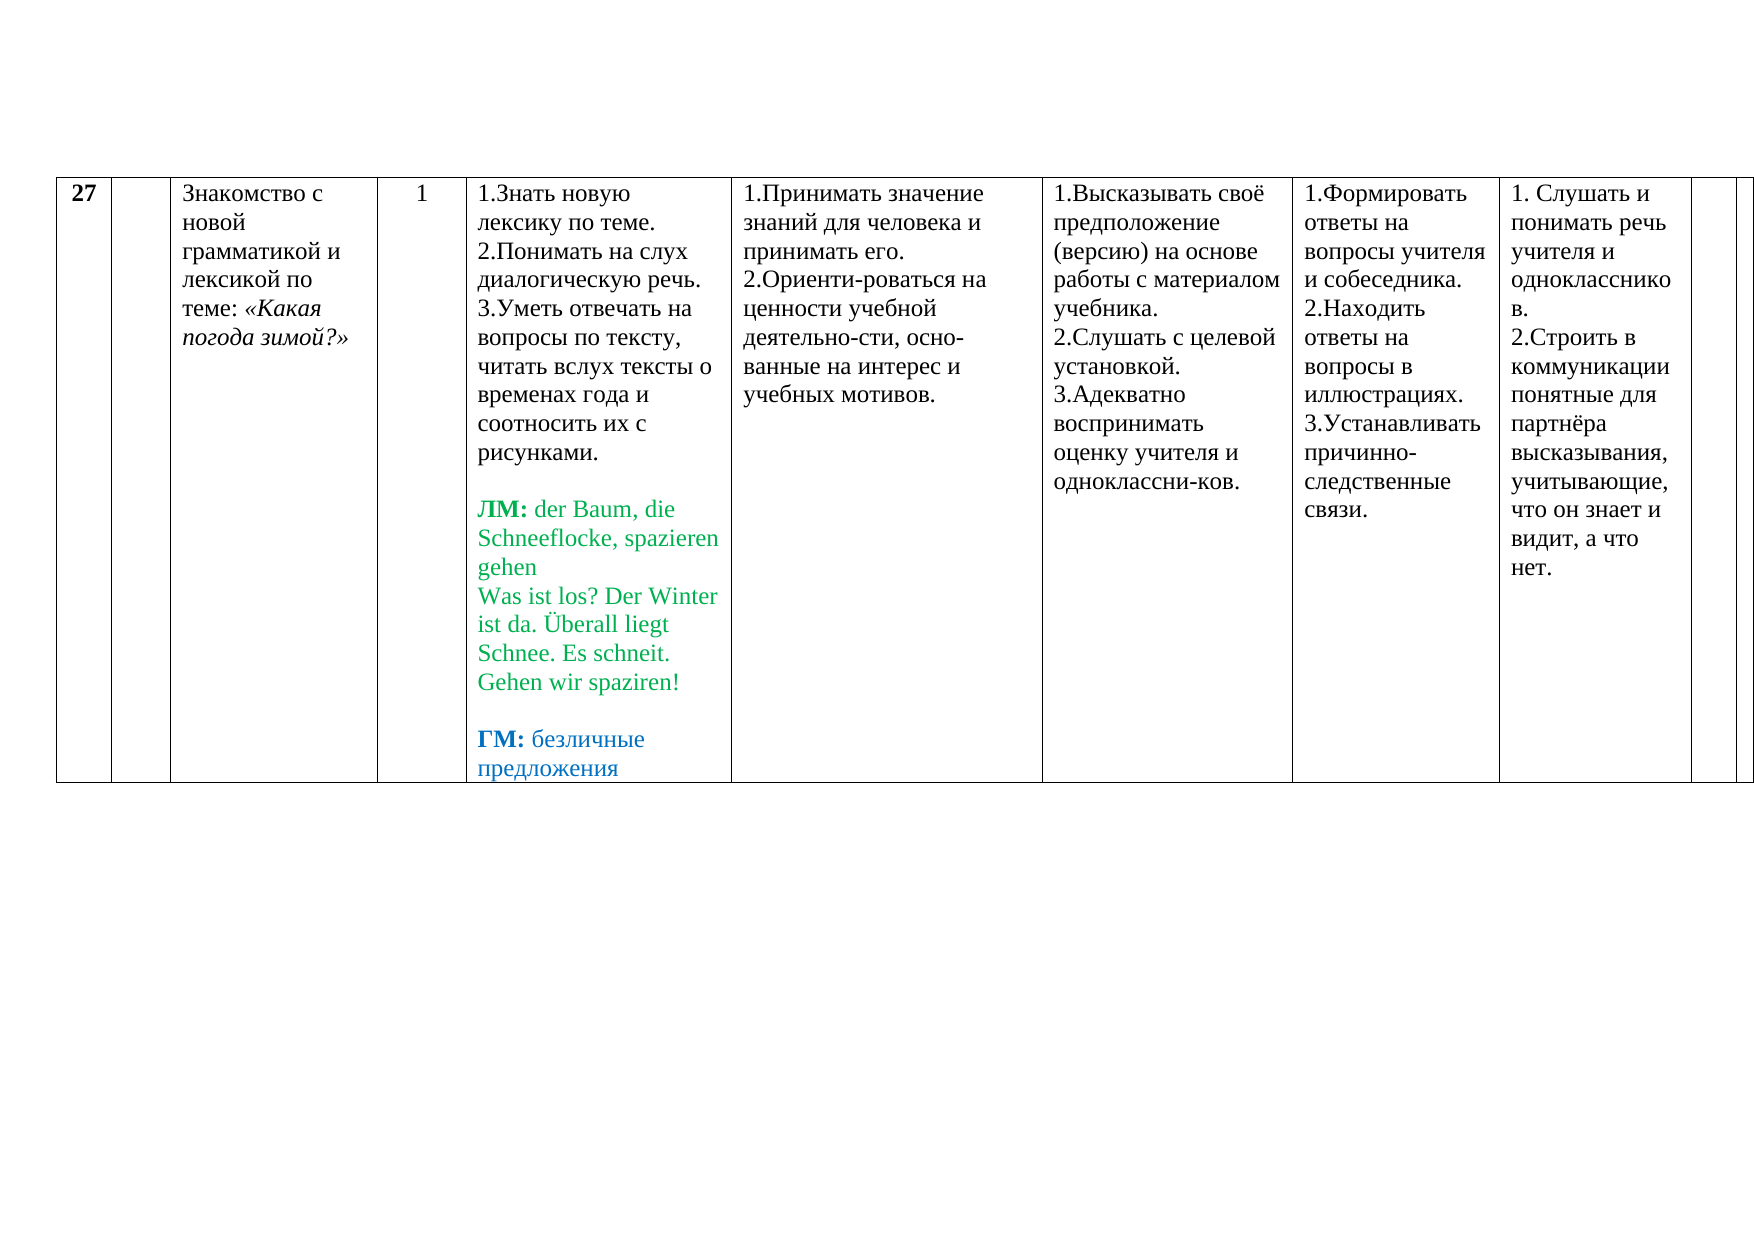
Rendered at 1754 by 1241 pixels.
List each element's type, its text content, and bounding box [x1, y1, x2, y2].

table_cell 1.Формировать ответы на вопросы учителя и собеседника. 2.Находить ответы на вопросы в иллюстрациях. 3.Устанавливать причинно-следственные связи. [1293, 178, 1499, 782]
table_cell 1.Принимать значение знаний для человека и принимать его. 2.Ориенти-роваться на ценности учебной деятельно-сти, осно-ванные на интерес и учебных мотивов. [732, 178, 1042, 782]
table_cell [1692, 178, 1736, 782]
table_cell [1737, 178, 1753, 782]
table_cell 1 [378, 178, 466, 782]
table_cell [112, 178, 170, 782]
table_cell Знакомство с новой грамматикой и лексикой по теме: «Какая погода зимой?» [171, 178, 377, 782]
table_cell 1.Высказывать своё предположение (версию) на основе работы с материалом учебника. 2.Слушать с целевой установкой. 3.Адекватно воспринимать оценку учителя и одноклассни-ков. [1043, 178, 1292, 782]
table_cell 1.Знать новую лексику по теме. 2.Понимать на слух диалогическую речь. 3.Уметь отвечать на вопросы по тексту, читать вслух тексты о временах года и соотносить их с рисунками. ЛМ: der Baum, die Schneeflocke, spazieren gehen Was ist los? Der Winter ist da. Überall liegt Schnee. Es schneit. Gehen wir spaziren! ГМ: безличные предложения [467, 178, 731, 782]
table_cell 27 [57, 178, 111, 782]
table_cell 1. Слушать и понимать речь учителя и одноклассников. 2.Строить в коммуникации понятные для партнёра высказывания, учитывающие, что он знает и видит, а что нет. [1500, 178, 1691, 782]
